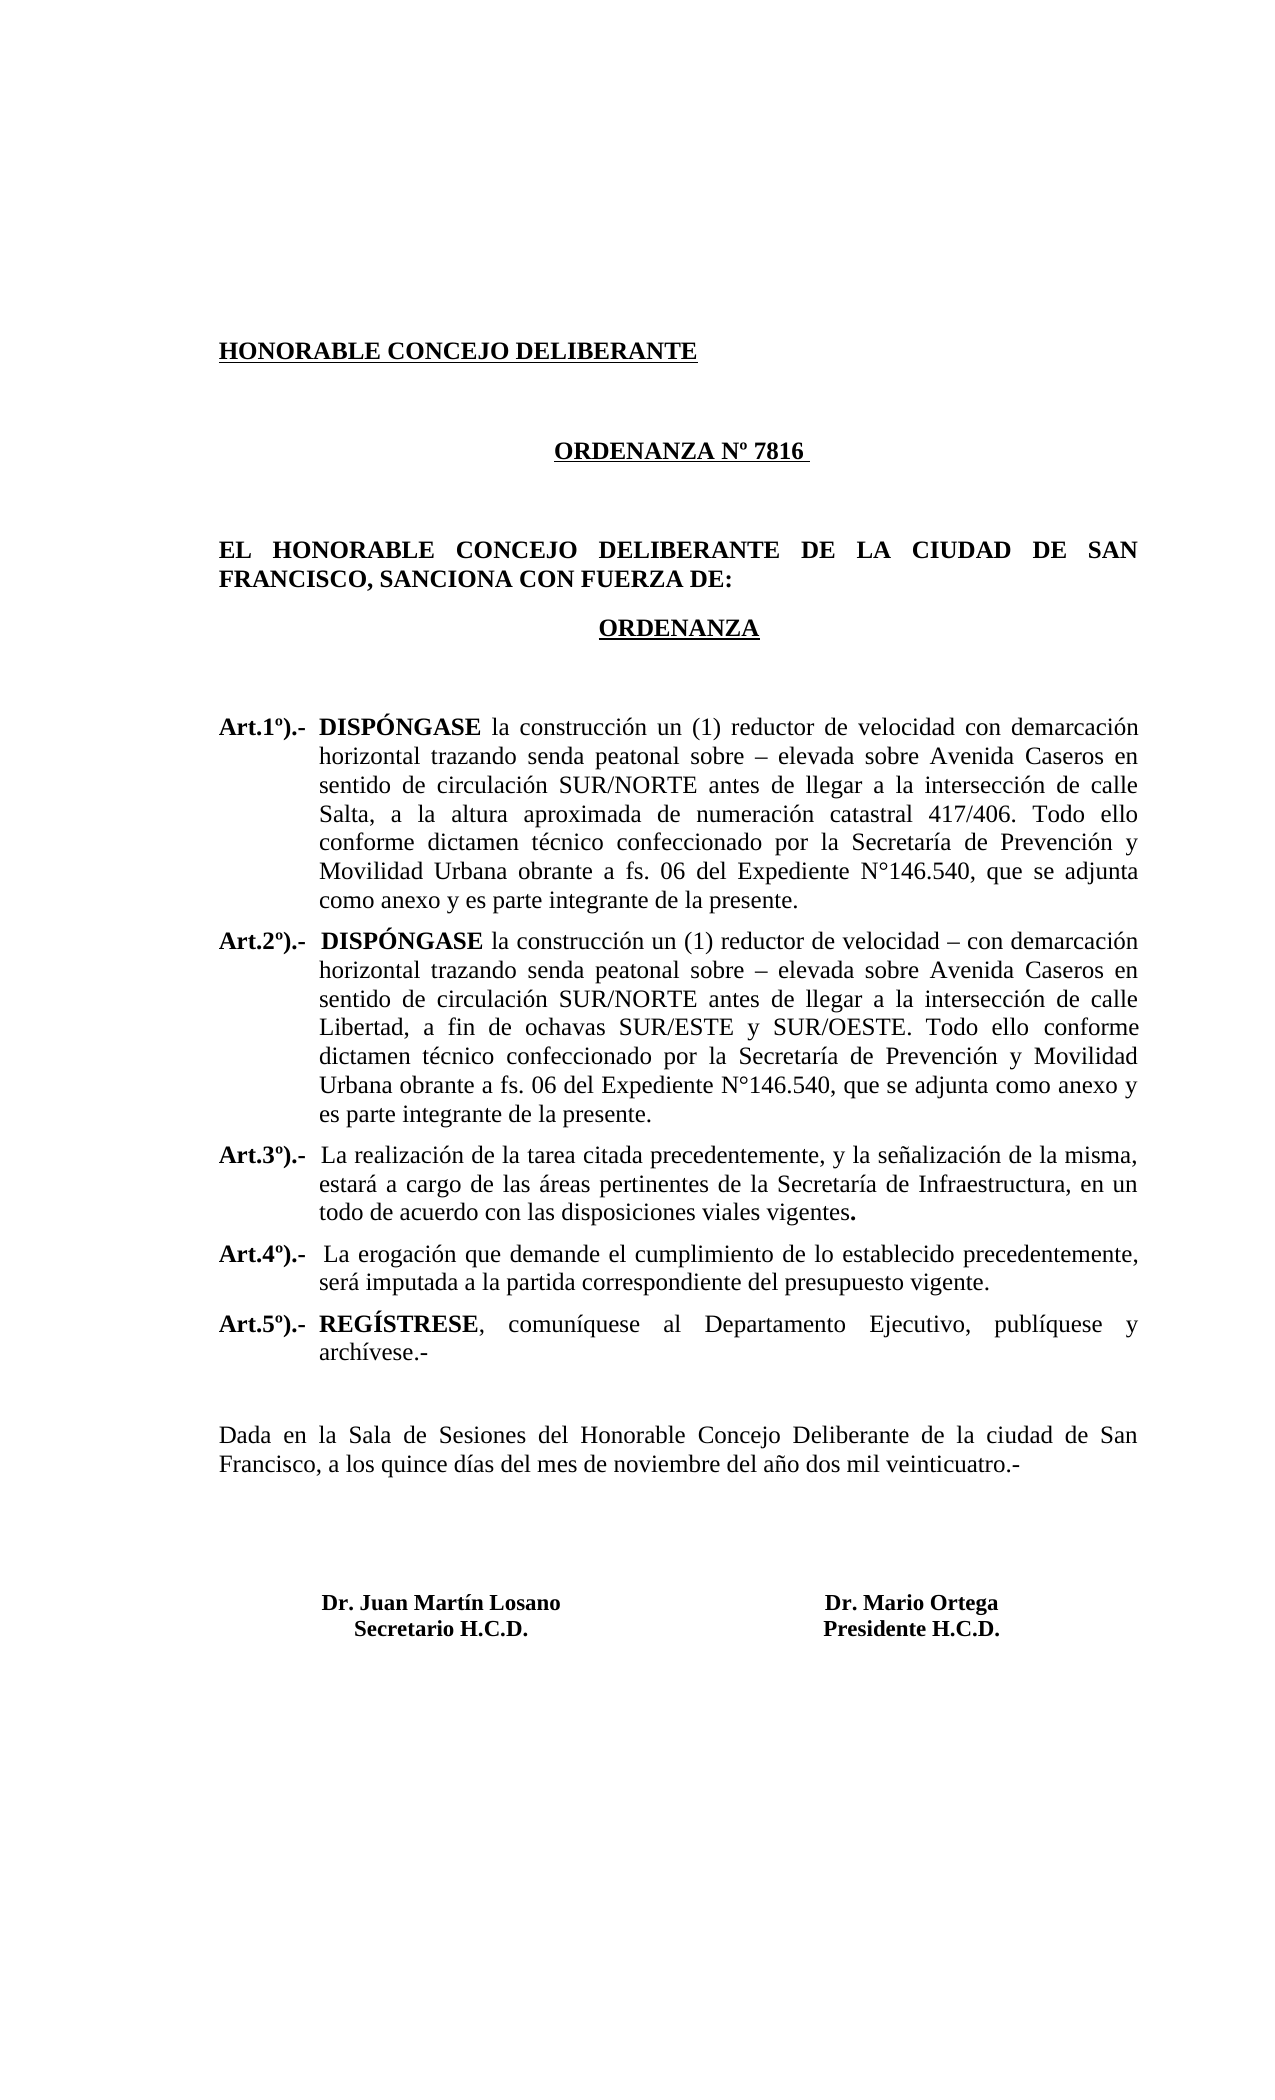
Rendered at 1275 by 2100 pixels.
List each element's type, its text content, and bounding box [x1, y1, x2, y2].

text Art.5º).- REGÍSTRESE, comuníquese al Departamento Ejecutivo, publíquese y archívese.- [218, 1309, 1139, 1366]
text HONORABLE CONCEJO DELIBERANTE [218, 337, 1139, 365]
text ORDENANZA [218, 613, 1139, 642]
text EL HONORABLE CONCEJO DELIBERANTE DE LA CIUDAD DE SAN FRANCISCO, SANCIONA CON FUERZA DE: [218, 535, 1139, 592]
text Dada en la Sala de Sesiones del Honorable Concejo Deliberante de la ciudad de San Francisco, a los quince días del mes de noviembre del año dos mil veinticuatro.- [218, 1420, 1139, 1477]
text ORDENANZA Nº 7816 [218, 436, 1139, 464]
text Art.3º).- La realización de la tarea citada precedentemente, y la señalización de la misma, estará a cargo de las áreas pertinentes de la Secretaría de Infraestructura, en un todo de acuerdo con las disposiciones viales vigentes. [218, 1140, 1139, 1226]
table_header Dr. Mario Ortega Presidente H.C.D. [675, 1589, 1143, 1642]
text Art.1º).- DISPÓNGASE la construcción un (1) reductor de velocidad con demarcación horizontal trazando senda peatonal sobre – elevada sobre Avenida Caseros en sentido de circulación SUR/NORTE antes de llegar a la intersección de calle Salta, a la altura aproximada de numeración catastral 417/406. Todo ello conforme dictamen técnico confeccionado por la Secretaría de Prevención y Movilidad Urbana obrante a fs. 06 del Expediente N°146.540, que se adjunta como anexo y es parte integrante de la presente. [218, 712, 1139, 914]
text Art.4º).- La erogación que demande el cumplimiento de lo establecido precedentemente, será imputada a la partida correspondiente del presupuesto vigente. [218, 1239, 1139, 1296]
text Art.2º).- DISPÓNGASE la construcción un (1) reductor de velocidad – con demarcación horizontal trazando senda peatonal sobre – elevada sobre Avenida Caseros en sentido de circulación SUR/NORTE antes de llegar a la intersección de calle Libertad, a fin de ochavas SUR/ESTE y SUR/OESTE. Todo ello conforme dictamen técnico confeccionado por la Secretaría de Prevención y Movilidad Urbana obrante a fs. 06 del Expediente N°146.540, que se adjunta como anexo y es parte integrante de la presente. [218, 926, 1139, 1127]
table_header Dr. Juan Martín Losano Secretario H.C.D. [207, 1589, 675, 1642]
